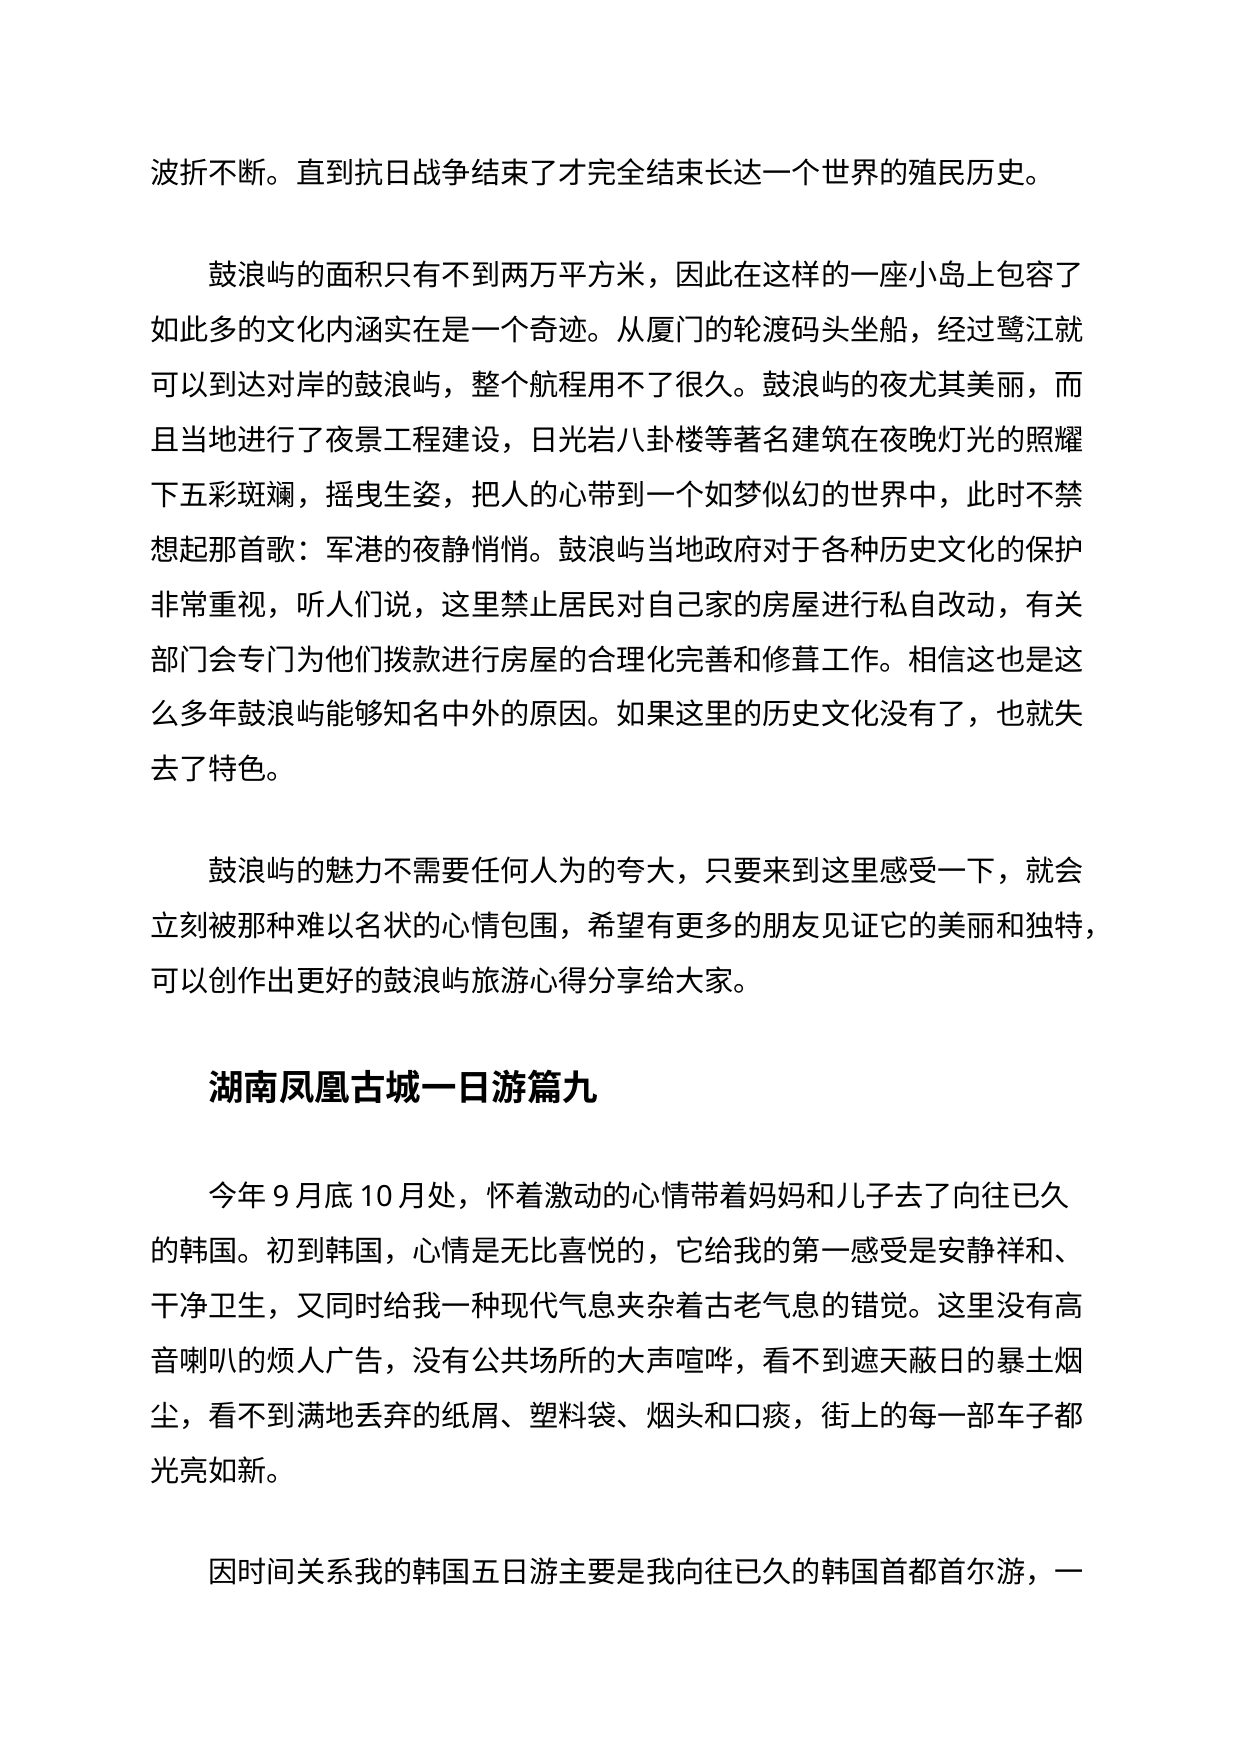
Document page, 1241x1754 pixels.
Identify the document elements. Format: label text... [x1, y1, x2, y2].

text 鼓浪屿的面积只有不到两万平方米，因此在这样的一座小岛上包容了如此多的文化内涵实在是一个奇迹。从厦门的轮渡码头坐船，经过鹭江就可以到达对岸的鼓浪屿，整个航程用不了很久。鼓浪屿的夜尤其美丽，而且当地进行了夜景工程建设，日光岩八卦楼等著名建筑在夜晚灯光的照耀下五彩斑斓，摇曳生姿，把人的心带到一个如梦似幻的世界中，此时不禁想起那首歌：军港的夜静悄悄。鼓浪屿当地政府对于各种历史文化的保护非常重视，听人们说，这里禁止居民对自己家的房屋进行私自改动，有关部门会专门为他们拨款进行房屋的合理化完善和修葺工作。相信这也是这么多年鼓浪屿能够知名中外的原因。如果这里的历史文化没有了，也就失去了特色。 [150, 252, 1090, 788]
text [150, 150, 1090, 192]
text 今年9月底10月处，怀着激动的心情带着妈妈和儿子去了向往已久的韩国。初到韩国，心情是无比喜悦的，它给我的第一感受是安静祥和、干净卫生，又同时给我一种现代气息夹杂着古老气息的错觉。这里没有高音喇叭的烦人广告，没有公共场所的大声喧哗，看不到遮天蔽日的暴土烟尘，看不到满地丢弃的纸屑、塑料袋、烟头和口痰，街上的每一部车子都光亮如新。 [150, 1173, 1090, 1489]
text 鼓浪屿的魅力不需要任何人为的夸大，只要来到这里感受一下，就会立刻被那种难以名状的心情包围，希望有更多的朋友见证它的美丽和独特，可以创作出更好的鼓浪屿旅游心得分享给大家。 [150, 848, 1090, 1000]
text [150, 1549, 1090, 1591]
text 湖南凤凰古城一日游篇九 [150, 1059, 1090, 1110]
